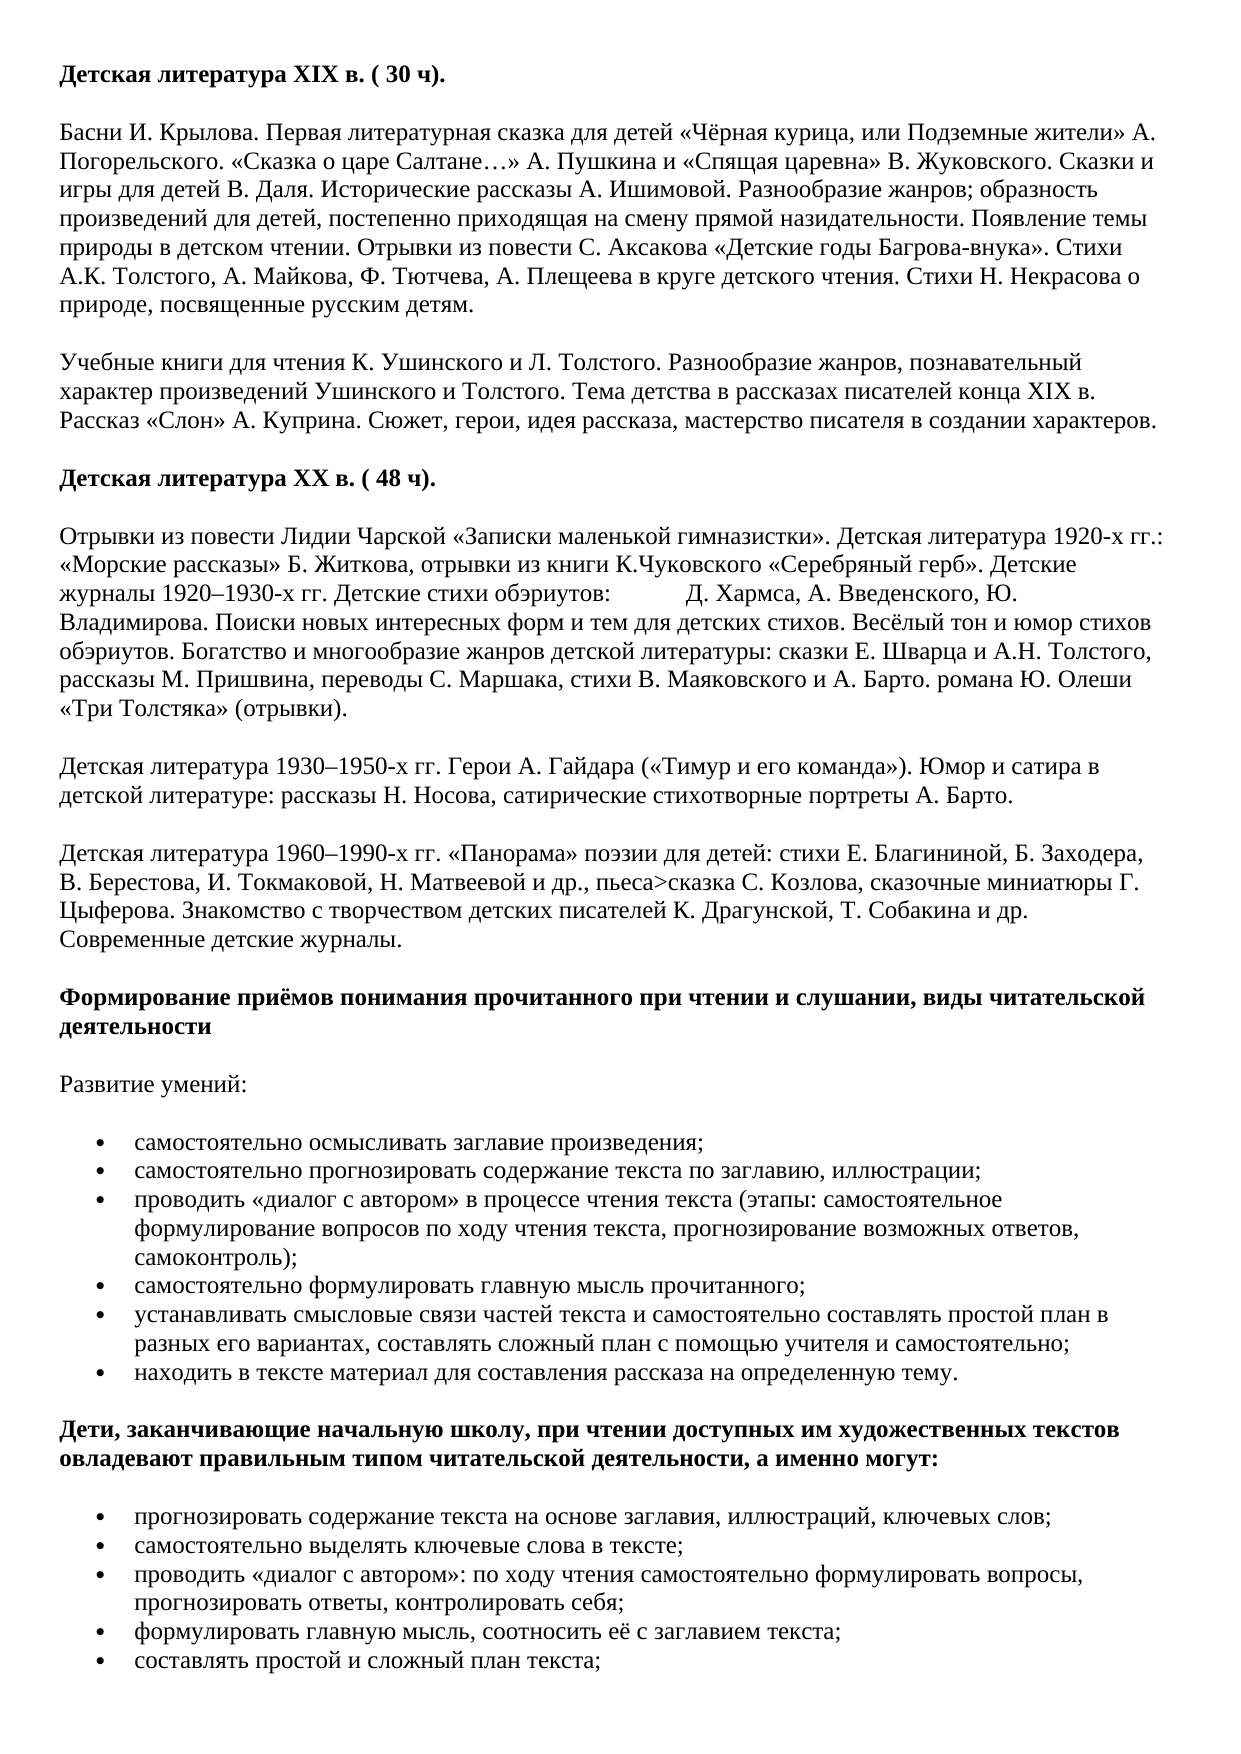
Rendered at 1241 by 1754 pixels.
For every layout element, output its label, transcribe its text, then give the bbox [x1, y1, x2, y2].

subtitle Формирование приёмов понимания прочитанного при чтении и слушании, виды читательской деятельности [59, 982, 1166, 1039]
list прогнозировать содержание текста на основе заглавия, иллюстраций, ключевых слов; [97, 1501, 1166, 1530]
list самостоятельно прогнозировать содержание текста по заглавию, иллюстрации; [97, 1155, 1166, 1184]
list составлять простой и сложный план текста; [97, 1645, 1166, 1674]
list самостоятельно формулировать главную мысль прочитанного; [97, 1270, 1166, 1299]
list устанавливать смысловые связи частей текста и самостоятельно составлять простой план в разных его вариантах, составлять сложный план с помощью учителя и самостоятельно; [97, 1299, 1166, 1357]
text Детская литература XIX в. ( 30 ч). [59, 59, 1166, 88]
text Отрывки из повести Лидии Чарской «Записки маленькой гимназистки». Детская литература 1920-х гг.: «Морские рассказы» Б. Житкова, отрывки из книги К.Чуковского «Серебряный герб». Детские журналы 1920–1930-х гг. Детские стихи обэриутов: Д. Хармса, А. Введенского, Ю. Владимирова. Поиски новых интересных форм и тем для детских стихов. Весёлый тон и юмор стихов обэриутов. Богатство и многообразие жанров детской литературы: сказки Е. Шварца и А.Н. Толстого, рассказы М. Пришвина, переводы С. Маршака, стихи В. Маяковского и А. Барто. романа Ю. Олеши «Три Толстяка» (отрывки). [59, 521, 1166, 722]
list проводить «диалог с автором»: по ходу чтения самостоятельно формулировать вопросы, прогнозировать ответы, контролировать себя; [97, 1559, 1166, 1616]
text Развитие умений: [59, 1069, 1166, 1097]
text Дети, заканчивающие начальную школу, при чтении доступных им художественных текстов овладевают правильным типом читательской деятельности, а именно могут: [59, 1414, 1166, 1472]
list находить в тексте материал для составления рассказа на определенную тему. [97, 1357, 1166, 1385]
text Басни И. Крылова. Первая литературная сказка для детей «Чёрная курица, или Подземные жители» А. Погорельского. «Сказка о царе Салтане…» А. Пушкина и «Спящая царевна» В. Жуковского. Сказки и игры для детей В. Даля. Исторические рассказы А. Ишимовой. Разнообразие жанров; образность произведений для детей, постепенно приходящая на смену прямой назидательности. Появление темы природы в детском чтении. Отрывки из повести С. Аксакова «Детские годы Багрова-внука». Стихи А.К. Толстого, А. Майкова, Ф. Тютчева, А. Плещеева в круге детского чтения. Стихи Н. Некрасова о природе, посвященные русским детям. [59, 117, 1166, 318]
list проводить «диалог с автором» в процессе чтения текста (этапы: самостоятельное формулирование вопросов по ходу чтения текста, прогнозирование возможных ответов, самоконтроль); [97, 1184, 1166, 1270]
text Детская литература XX в. ( 48 ч). [59, 463, 1166, 492]
text Детская литература 1960–1990-х гг. «Панорама» поэзии для детей: стихи Е. Благининой, Б. Заходера, В. Берестова, И. Токмаковой, Н. Матвеевой и др., пьеса>сказка С. Козлова, сказочные миниатюры Г. Цыферова. Знакомство с творчеством детских писателей К. Драгунской, Т. Собакина и др. Современные детские журналы. [59, 838, 1166, 953]
list самостоятельно осмысливать заглавие произведения; [97, 1127, 1166, 1155]
list формулировать главную мысль, соотносить её с заглавием текста; [97, 1616, 1166, 1645]
text Учебные книги для чтения К. Ушинского и Л. Толстого. Разнообразие жанров, познавательный характер произведений Ушинского и Толстого. Тема детства в рассказах писателей конца XIX в. Рассказ «Слон» А. Куприна. Сюжет, герои, идея рассказа, мастерство писателя в создании характеров. [59, 347, 1166, 434]
list самостоятельно выделять ключевые слова в тексте; [97, 1530, 1166, 1559]
text Детская литература 1930–1950-х гг. Герои А. Гайдара («Тимур и его команда»). Юмор и сатира в детской литературе: рассказы Н. Носова, сатирические стихотворные портреты А. Барто. [59, 751, 1166, 809]
